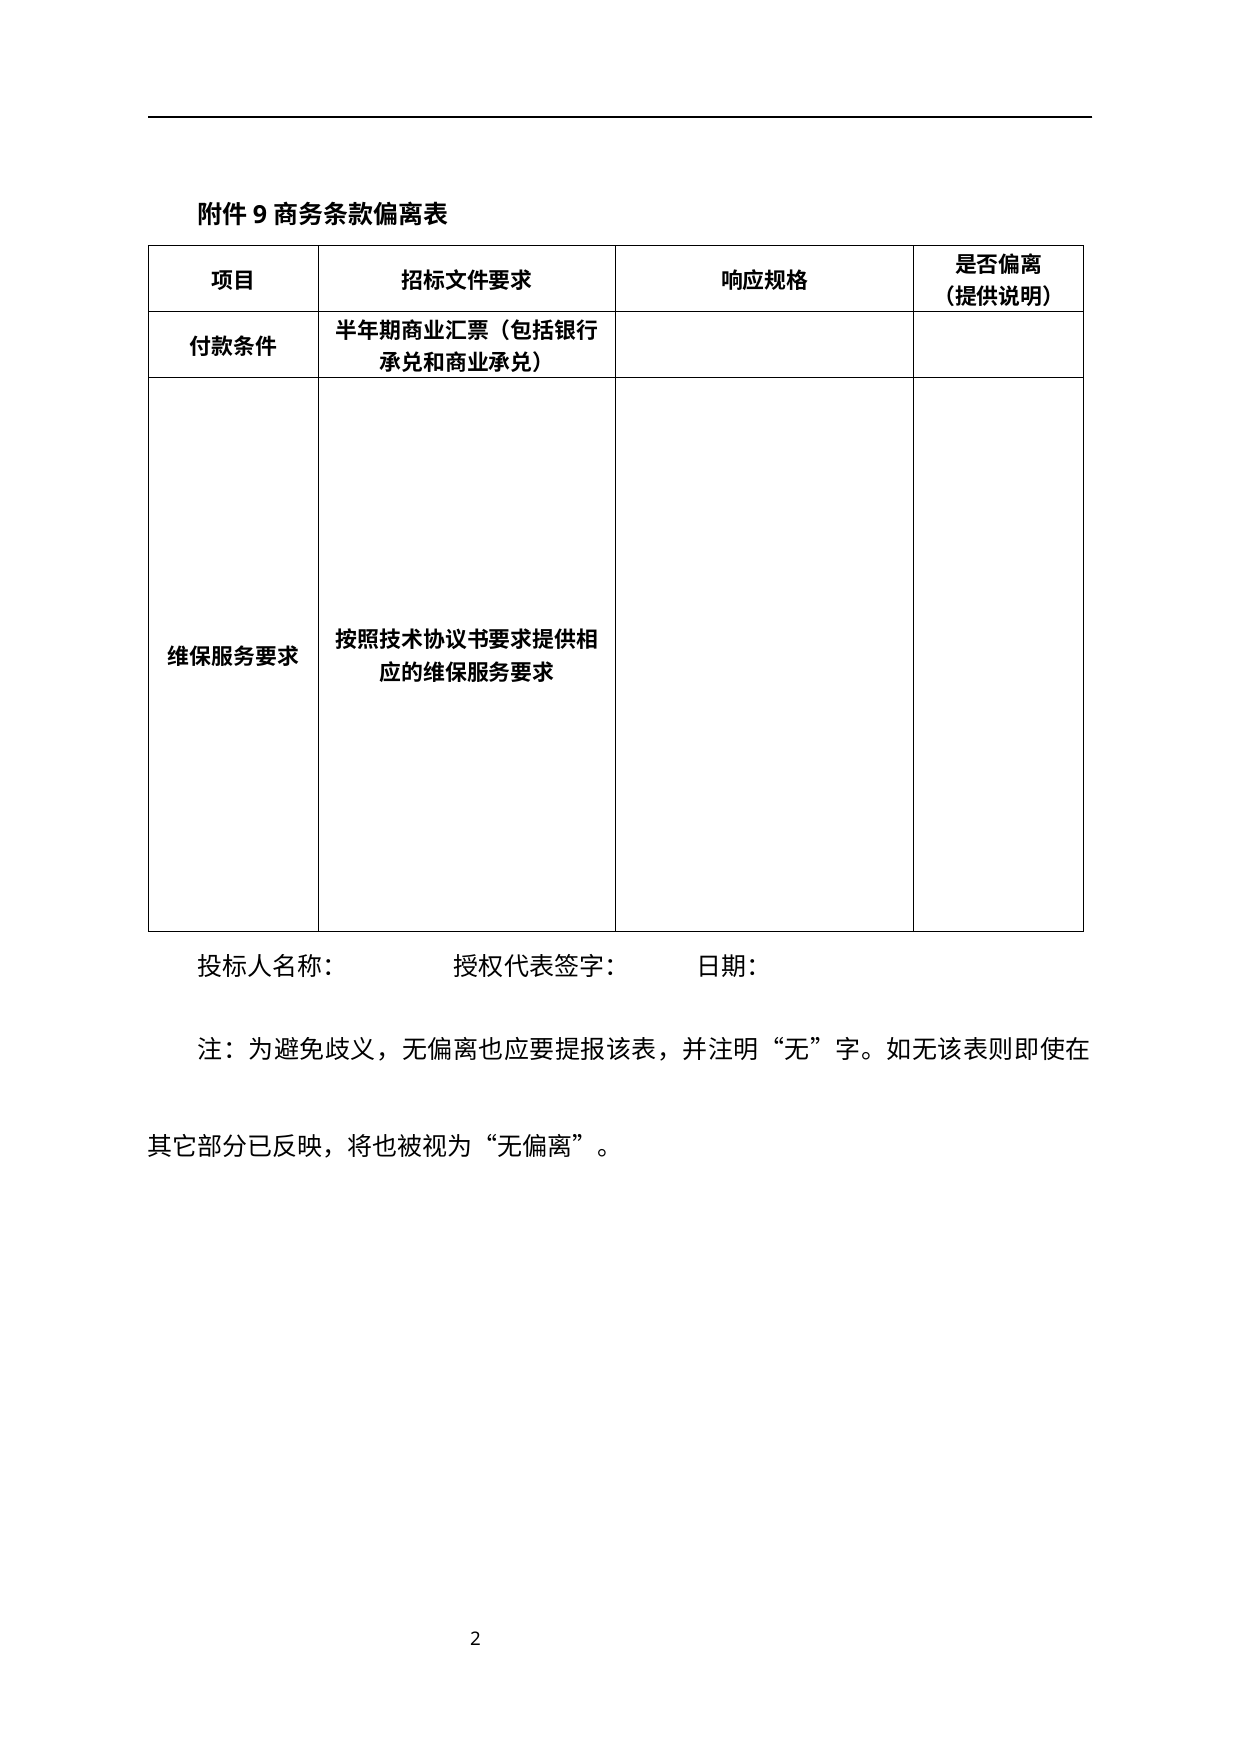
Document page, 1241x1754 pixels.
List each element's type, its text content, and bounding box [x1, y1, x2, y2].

table_cell 付款条件 [149, 312, 318, 377]
table_header 招标文件要求 [319, 246, 615, 311]
table_cell 按照技术协议书要求提供相应的维保服务要求 [319, 378, 615, 931]
table_cell 半年期商业汇票（包括银行承兑和商业承兑） [319, 312, 615, 377]
table_cell 维保服务要求 [149, 378, 318, 931]
text 注：为避免歧义，无偏离也应要提报该表，并注明“无”字。如无该表则即使在其它部分已反映，将也被视为“无偏离”。 [148, 1015, 1092, 1177]
table_header 是否偏离 （提供说明） [914, 246, 1083, 311]
table_cell [616, 312, 913, 377]
text 附件9 商务条款偏离表 [148, 180, 1092, 245]
table_header 响应规格 [616, 246, 913, 311]
table_cell [616, 378, 913, 931]
table_header 项目 [149, 246, 318, 311]
text 投标人名称： 授权代表签字： 日期： [148, 932, 1092, 997]
table_cell [914, 378, 1083, 931]
table_cell [914, 312, 1083, 377]
